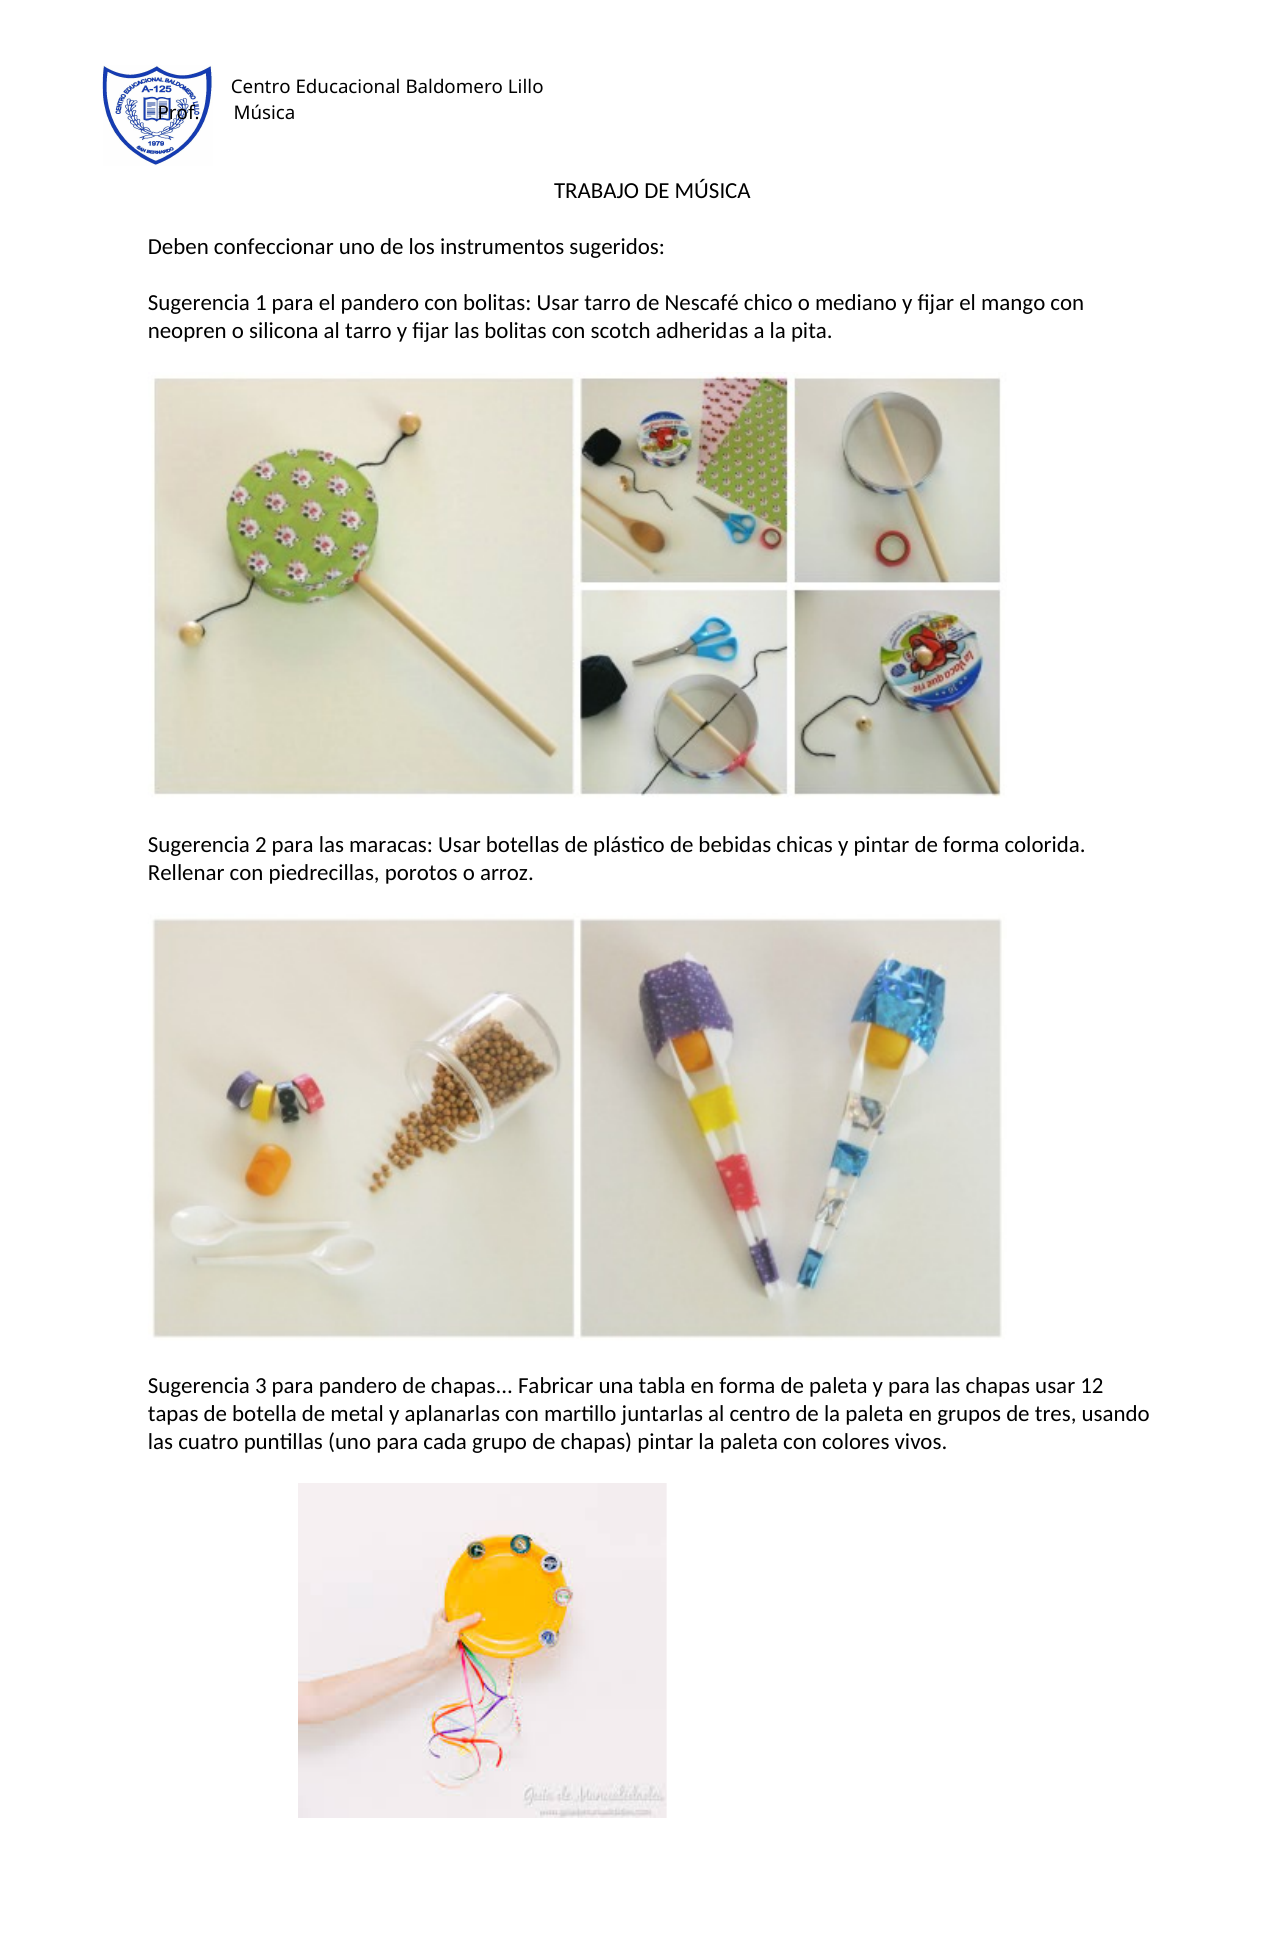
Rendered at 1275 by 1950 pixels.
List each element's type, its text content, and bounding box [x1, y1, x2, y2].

picture [147, 372, 1008, 802]
text Sugerencia 1 para el pandero con bolitas: Usar tarro de Nescafé chico o mediano y fijar el mango con neopren o silicona al tarro y fijar las bolitas con scotch adheridas a la pita. [148, 288, 1157, 344]
text Sugerencia 3 para pandero de chapas... Fabricar una tabla en forma de paleta y para las chapas usar 12 tapas de botella de metal y aplanarlas con martillo juntarlas al centro de la paleta en grupos de tres, usando las cuatro puntillas (uno para cada grupo de chapas) pintar la paleta con colores vivos. [148, 1371, 1157, 1456]
picture [147, 913, 1008, 1344]
picture [102, 65, 214, 166]
text Sugerencia 2 para las maracas: Usar botellas de plástico de bebidas chicas y pintar de forma colorida. Rellenar con piedrecillas, porotos o arroz. [148, 830, 1157, 886]
text Deben confeccionar uno de los instrumentos sugeridos: [148, 232, 1157, 260]
picture [298, 1483, 667, 1818]
text TRABAJO DE MÚSICA [148, 176, 1157, 204]
